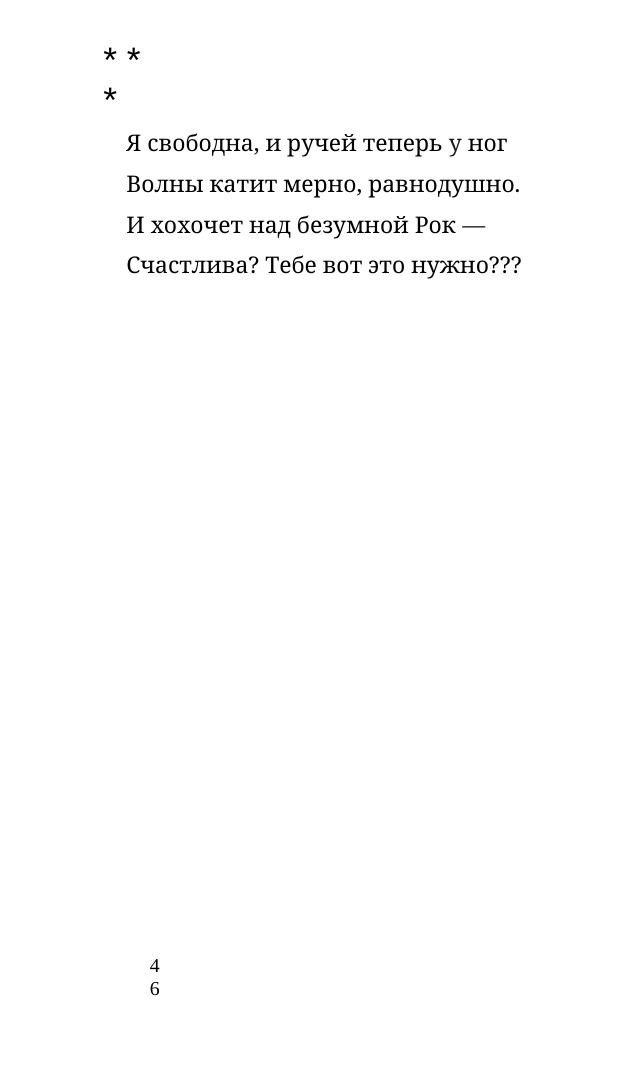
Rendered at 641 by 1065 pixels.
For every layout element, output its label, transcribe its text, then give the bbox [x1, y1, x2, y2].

text Я свободна, и ручей теперь у ног Волны катит мерно, равнодушно. И хохочет над безумной Рок — Счастлива? Тебе вот это нужно??? [126, 127, 532, 281]
